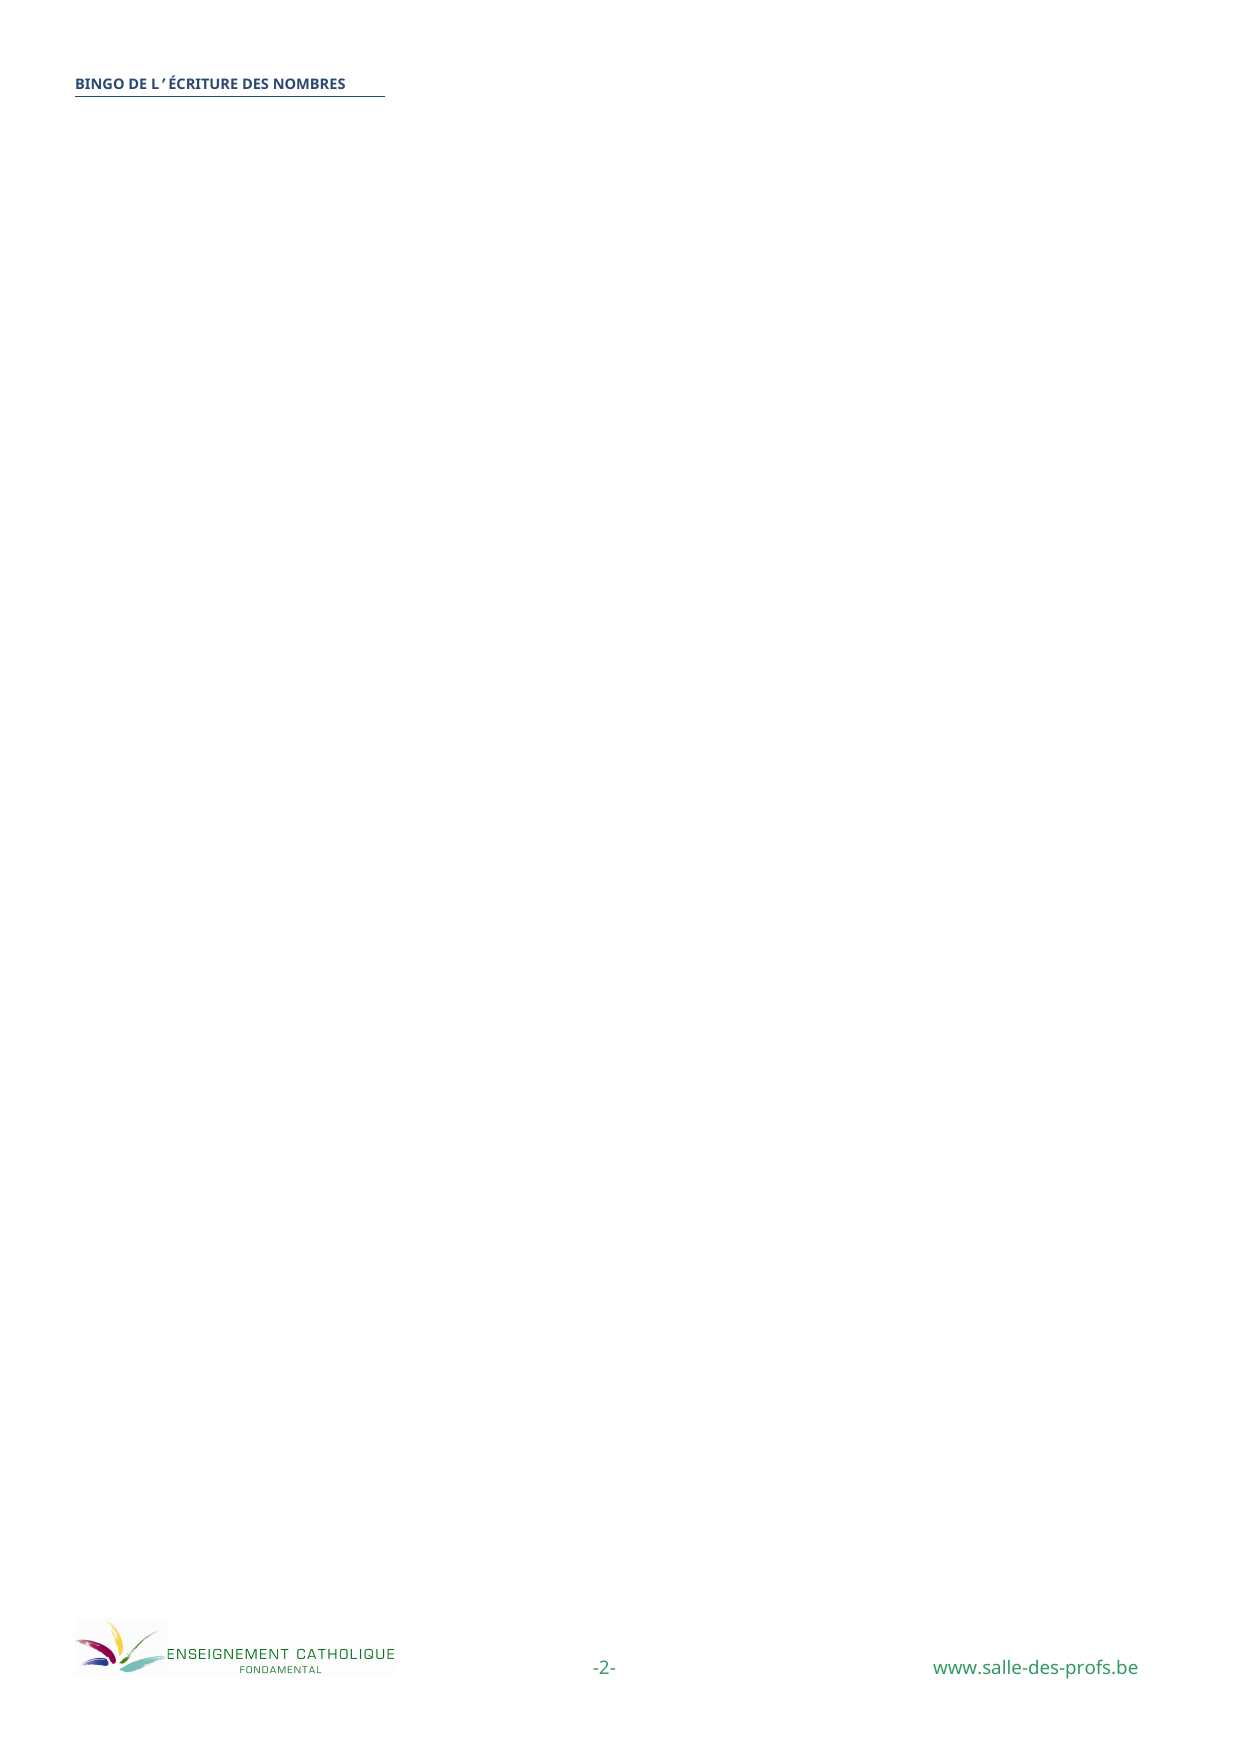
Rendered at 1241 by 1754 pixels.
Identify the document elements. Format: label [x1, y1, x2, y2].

picture [75, 1618, 396, 1675]
